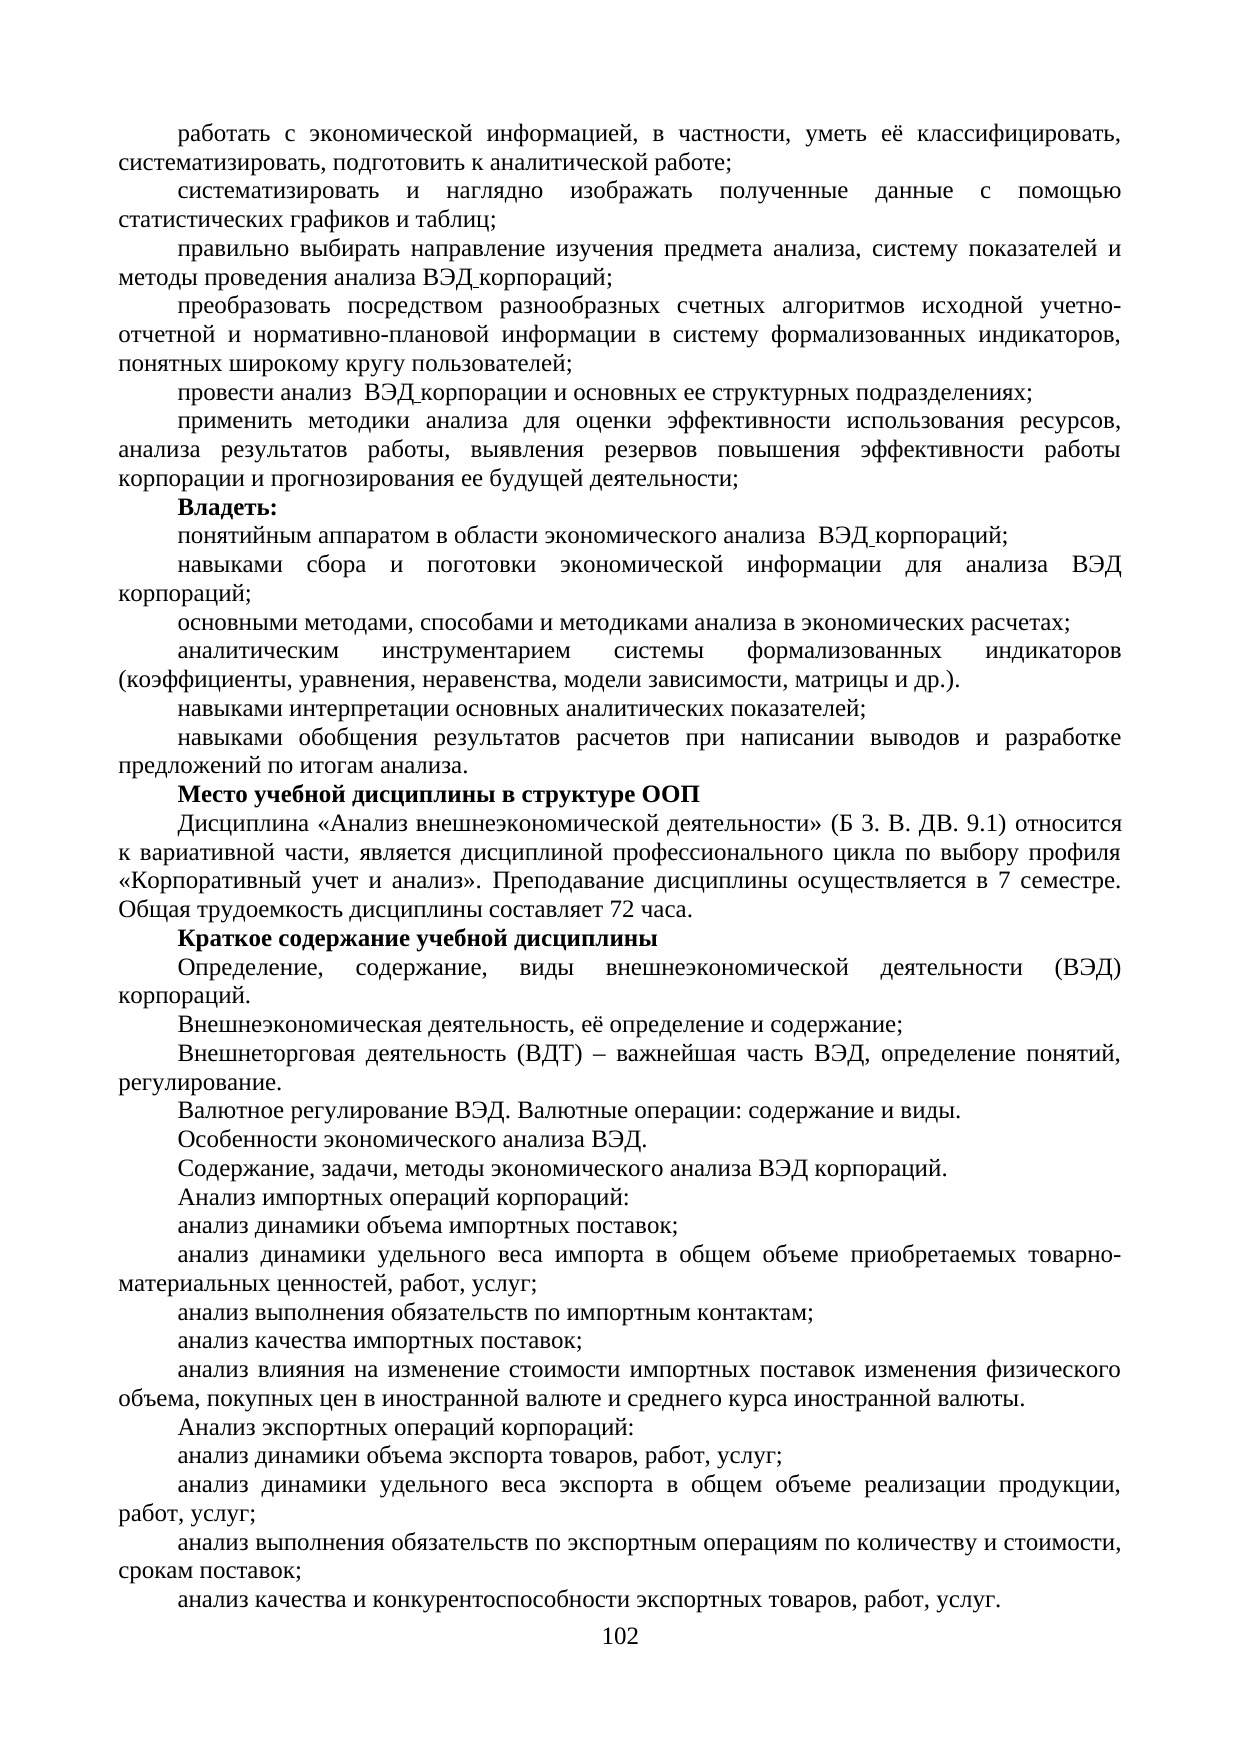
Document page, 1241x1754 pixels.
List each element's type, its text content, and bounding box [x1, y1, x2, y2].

text Анализ импортных операций корпораций: [118, 1182, 1122, 1211]
text анализ выполнения обязательств по экспортным операциям по количеству и стоимости, срокам поставок; [118, 1527, 1122, 1584]
text анализ влияния на изменение стоимости импортных поставок изменения физического объема, покупных цен в иностранной валюте и среднего курса иностранной валюты. [118, 1354, 1122, 1412]
text основными методами, способами и методиками анализа в экономических расчетах; [118, 607, 1122, 636]
text Владеть: [118, 492, 1122, 521]
text Анализ экспортных операций корпораций: [118, 1412, 1122, 1441]
text применить методики анализа для оценки эффективности использования ресурсов, анализа результатов работы, выявления резервов повышения эффективности работы корпорации и прогнозирования ее будущей деятельности; [118, 406, 1122, 492]
text Дисциплина «Анализ внешнеэкономической деятельности» (Б 3. В. ДВ. 9.1) относится к вариативной части, является дисциплиной профессионального цикла по выбору профиля «Корпоративный учет и анализ». Преподавание дисциплины осуществляется в 7 семестре. Общая трудоемкость дисциплины составляет 72 часа. [118, 808, 1122, 923]
text Особенности экономического анализа ВЭД. [118, 1124, 1122, 1153]
text Краткое содержание учебной дисциплины [118, 923, 1122, 952]
text навыками сбора и поготовки экономической информации для анализа ВЭД корпораций; [118, 549, 1122, 607]
text анализ качества и конкурентоспособности экспортных товаров, работ, услуг. [118, 1584, 1122, 1613]
text провести анализ ВЭД корпорации и основных ее структурных подразделениях; [118, 377, 1122, 406]
text Внешнеэкономическая деятельность, её определение и содержание; [118, 1009, 1122, 1038]
text анализ качества импортных поставок; [118, 1326, 1122, 1354]
text аналитическим инструментарием системы формализованных индикаторов (коэффициенты, уравнения, неравенства, модели зависимости, матрицы и др.). [118, 636, 1122, 693]
text правильно выбирать направление изучения предмета анализа, систему показателей и методы проведения анализа ВЭД корпораций; [118, 233, 1122, 291]
text Внешнеторговая деятельность (ВДТ) – важнейшая часть ВЭД, определение понятий, регулирование. [118, 1038, 1122, 1096]
text Место учебной дисциплины в структуре ООП [118, 779, 1122, 808]
text навыками обобщения результатов расчетов при написании выводов и разработке предложений по итогам анализа. [118, 722, 1122, 779]
text Содержание, задачи, методы экономического анализа ВЭД корпораций. [118, 1153, 1122, 1182]
text анализ выполнения обязательств по импортным контактам; [118, 1297, 1122, 1326]
text навыками интерпретации основных аналитических показателей; [118, 693, 1122, 722]
text Определение, содержание, виды внешнеэкономической деятельности (ВЭД) корпораций. [118, 952, 1122, 1009]
text анализ динамики удельного веса экспорта в общем объеме реализации продукции, работ, услуг; [118, 1469, 1122, 1527]
text анализ динамики удельного веса импорта в общем объеме приобретаемых товарно-материальных ценностей, работ, услуг; [118, 1239, 1122, 1297]
text преобразовать посредством разнообразных счетных алгоритмов исходной учетно-отчетной и нормативно-плановой информации в систему формализованных индикаторов, понятных широкому кругу пользователей; [118, 291, 1122, 377]
text работать с экономической информацией, в частности, уметь её классифицировать, систематизировать, подготовить к аналитической работе; [118, 118, 1122, 176]
text понятийным аппаратом в области экономического анализа ВЭД корпораций; [118, 521, 1122, 549]
text анализ динамики объема экспорта товаров, работ, услуг; [118, 1441, 1122, 1469]
text Валютное регулирование ВЭД. Валютные операции: содержание и виды. [118, 1096, 1122, 1124]
text анализ динамики объема импортных поставок; [118, 1211, 1122, 1239]
text систематизировать и наглядно изображать полученные данные с помощью статистических графиков и таблиц; [118, 176, 1122, 233]
